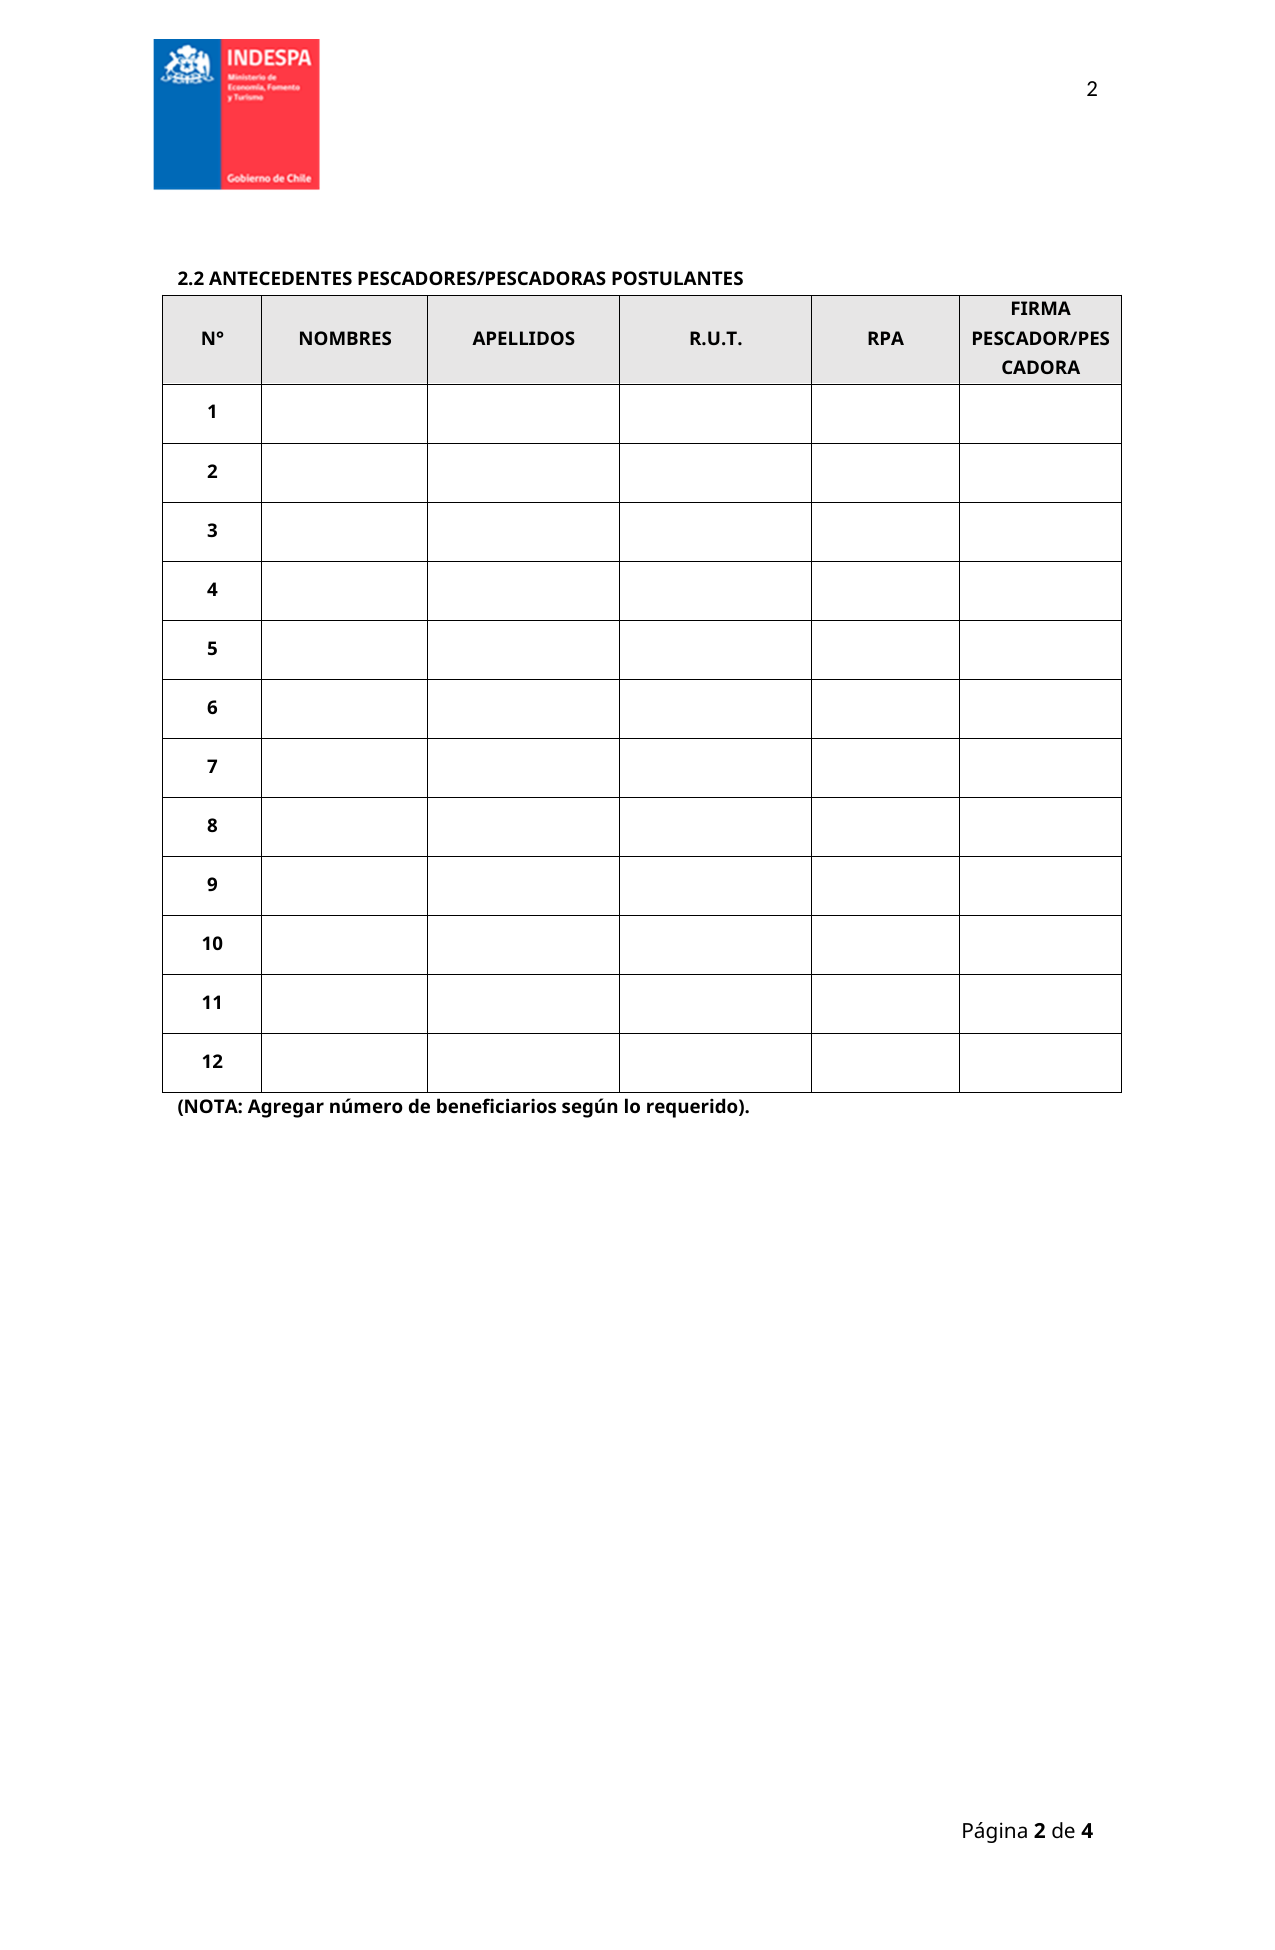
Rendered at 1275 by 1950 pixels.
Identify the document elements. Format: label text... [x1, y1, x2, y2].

table_cell 5 [163, 621, 261, 679]
table_cell [428, 975, 619, 1033]
table_cell [428, 916, 619, 974]
table_cell [960, 739, 1121, 797]
table_cell [620, 503, 811, 561]
table_cell 6 [163, 680, 261, 738]
table_cell [428, 798, 619, 856]
table_cell [960, 1034, 1121, 1092]
table_cell 1 [163, 385, 261, 443]
table_cell [262, 444, 427, 502]
table_cell [262, 798, 427, 856]
table_cell [812, 739, 959, 797]
table_cell [262, 1034, 427, 1092]
table_cell [960, 680, 1121, 738]
table_cell [620, 798, 811, 856]
table_cell [262, 680, 427, 738]
table_cell [960, 385, 1121, 443]
table_cell [960, 562, 1121, 620]
table_cell [812, 680, 959, 738]
table_cell [812, 857, 959, 915]
table_cell 9 [163, 857, 261, 915]
table_cell 8 [163, 798, 261, 856]
table_cell [428, 621, 619, 679]
table_cell [812, 562, 959, 620]
table_cell [262, 739, 427, 797]
table_cell [812, 975, 959, 1033]
table_header NOMBRES [262, 296, 427, 383]
table_cell [620, 385, 811, 443]
table_header FIRMA PESCADOR/PESCADORA [960, 296, 1121, 383]
table_cell [620, 975, 811, 1033]
table_cell [428, 444, 619, 502]
table_cell [262, 975, 427, 1033]
table_cell 7 [163, 739, 261, 797]
table_cell [620, 680, 811, 738]
table_cell [262, 857, 427, 915]
text (NOTA: Agregar número de beneficiarios según lo requerido). [177, 1093, 1098, 1119]
table_cell [620, 562, 811, 620]
table_cell [428, 1034, 619, 1092]
table_cell [960, 503, 1121, 561]
table_cell [812, 385, 959, 443]
table_cell [620, 739, 811, 797]
table_cell [812, 503, 959, 561]
table_header R.U.T. [620, 296, 811, 383]
table_cell [620, 444, 811, 502]
table_cell [262, 916, 427, 974]
table_cell [262, 385, 427, 443]
table_cell 10 [163, 916, 261, 974]
table_cell [262, 562, 427, 620]
table_cell [428, 385, 619, 443]
table_cell [960, 621, 1121, 679]
table_cell [428, 857, 619, 915]
table_cell [620, 857, 811, 915]
table_cell [960, 916, 1121, 974]
table_cell 3 [163, 503, 261, 561]
table_cell [428, 680, 619, 738]
table_cell [428, 739, 619, 797]
table_cell [428, 562, 619, 620]
table_cell [812, 916, 959, 974]
table_cell [620, 916, 811, 974]
table_cell [812, 1034, 959, 1092]
table_header N° [163, 296, 261, 383]
table_cell [262, 503, 427, 561]
table_cell [812, 621, 959, 679]
table_cell 12 [163, 1034, 261, 1092]
picture [153, 39, 321, 191]
table_cell [262, 621, 427, 679]
table_cell [812, 444, 959, 502]
table_cell [620, 1034, 811, 1092]
table_cell [960, 975, 1121, 1033]
table_cell 11 [163, 975, 261, 1033]
table_header RPA [812, 296, 959, 383]
table_cell [428, 503, 619, 561]
table_cell [620, 621, 811, 679]
table_header APELLIDOS [428, 296, 619, 383]
table_cell [812, 798, 959, 856]
table_cell 4 [163, 562, 261, 620]
table_cell [960, 857, 1121, 915]
table_cell 2 [163, 444, 261, 502]
table_cell [960, 798, 1121, 856]
table_cell [960, 444, 1121, 502]
text 2.2 ANTECEDENTES PESCADORES/PESCADORAS POSTULANTES [177, 265, 1098, 291]
